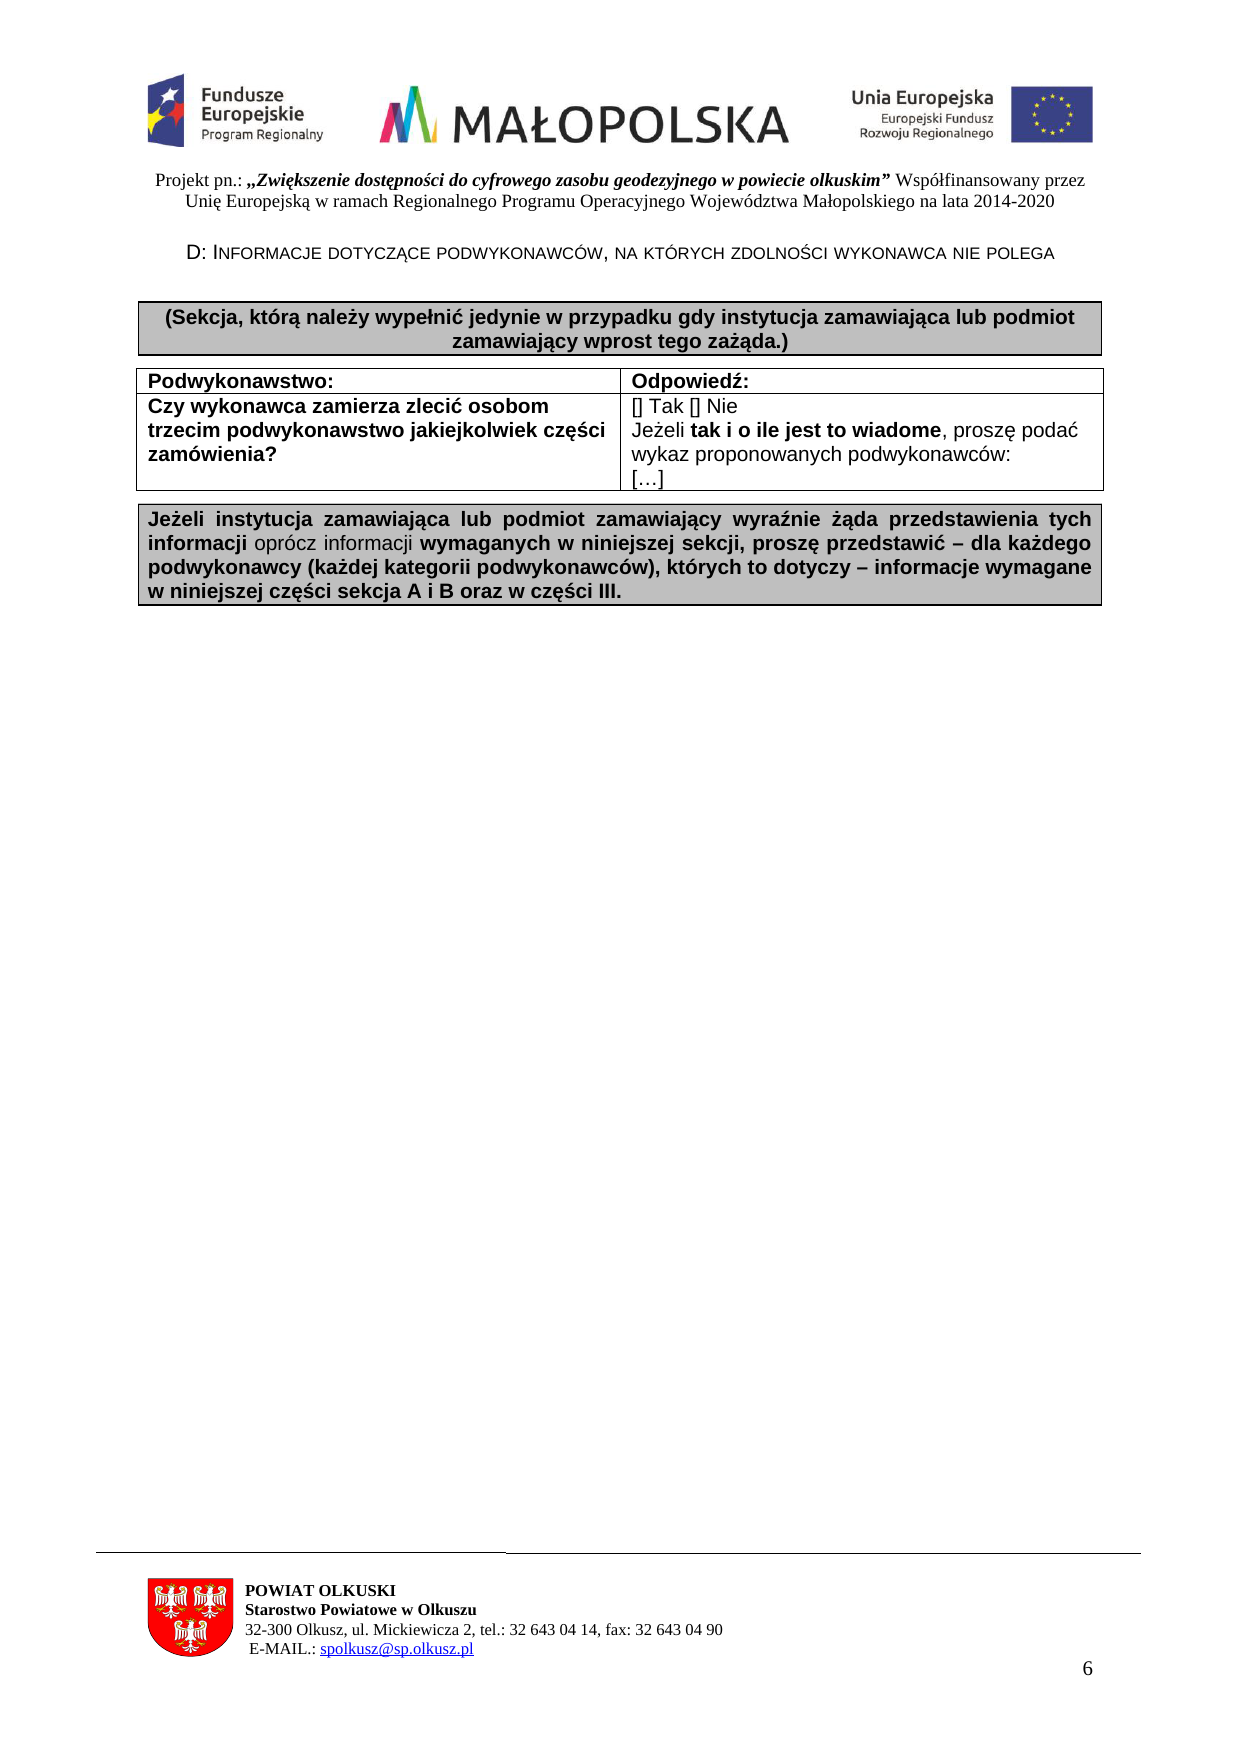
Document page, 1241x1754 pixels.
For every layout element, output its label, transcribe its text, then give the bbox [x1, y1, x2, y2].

table_header Odpowiedź: [621, 369, 1103, 393]
title (Sekcja, którą należy wypełnić jedynie w przypadku gdy instytucja zamawiająca lub podmiot zamawiający wprost tego zażąda.) [139, 303, 1101, 354]
table_cell Czy wykonawca zamierza zlecić osobom trzecim podwykonawstwo jakiejkolwiek części zamówienia? [137, 394, 620, 490]
table_cell [] Tak [] Nie Jeżeli tak i o ile jest to wiadome, proszę podać wykaz proponowanych podwykonawców: […] [621, 394, 1103, 490]
title D: Informacje dotyczące podwykonawców, na których zdolności wykonawca nie polega [148, 240, 1093, 264]
table_header Podwykonawstwo: [137, 369, 620, 393]
title Jeżeli instytucja zamawiająca lub podmiot zamawiający wyraźnie żąda przedstawienia tych informacji oprócz informacji wymaganych w niniejszej sekcji, proszę przedstawić – dla każdego podwykonawcy (każdej kategorii podwykonawców), których to dotyczy – informacje wymagane w niniejszej części sekcja A i B oraz w części III. [139, 505, 1101, 604]
